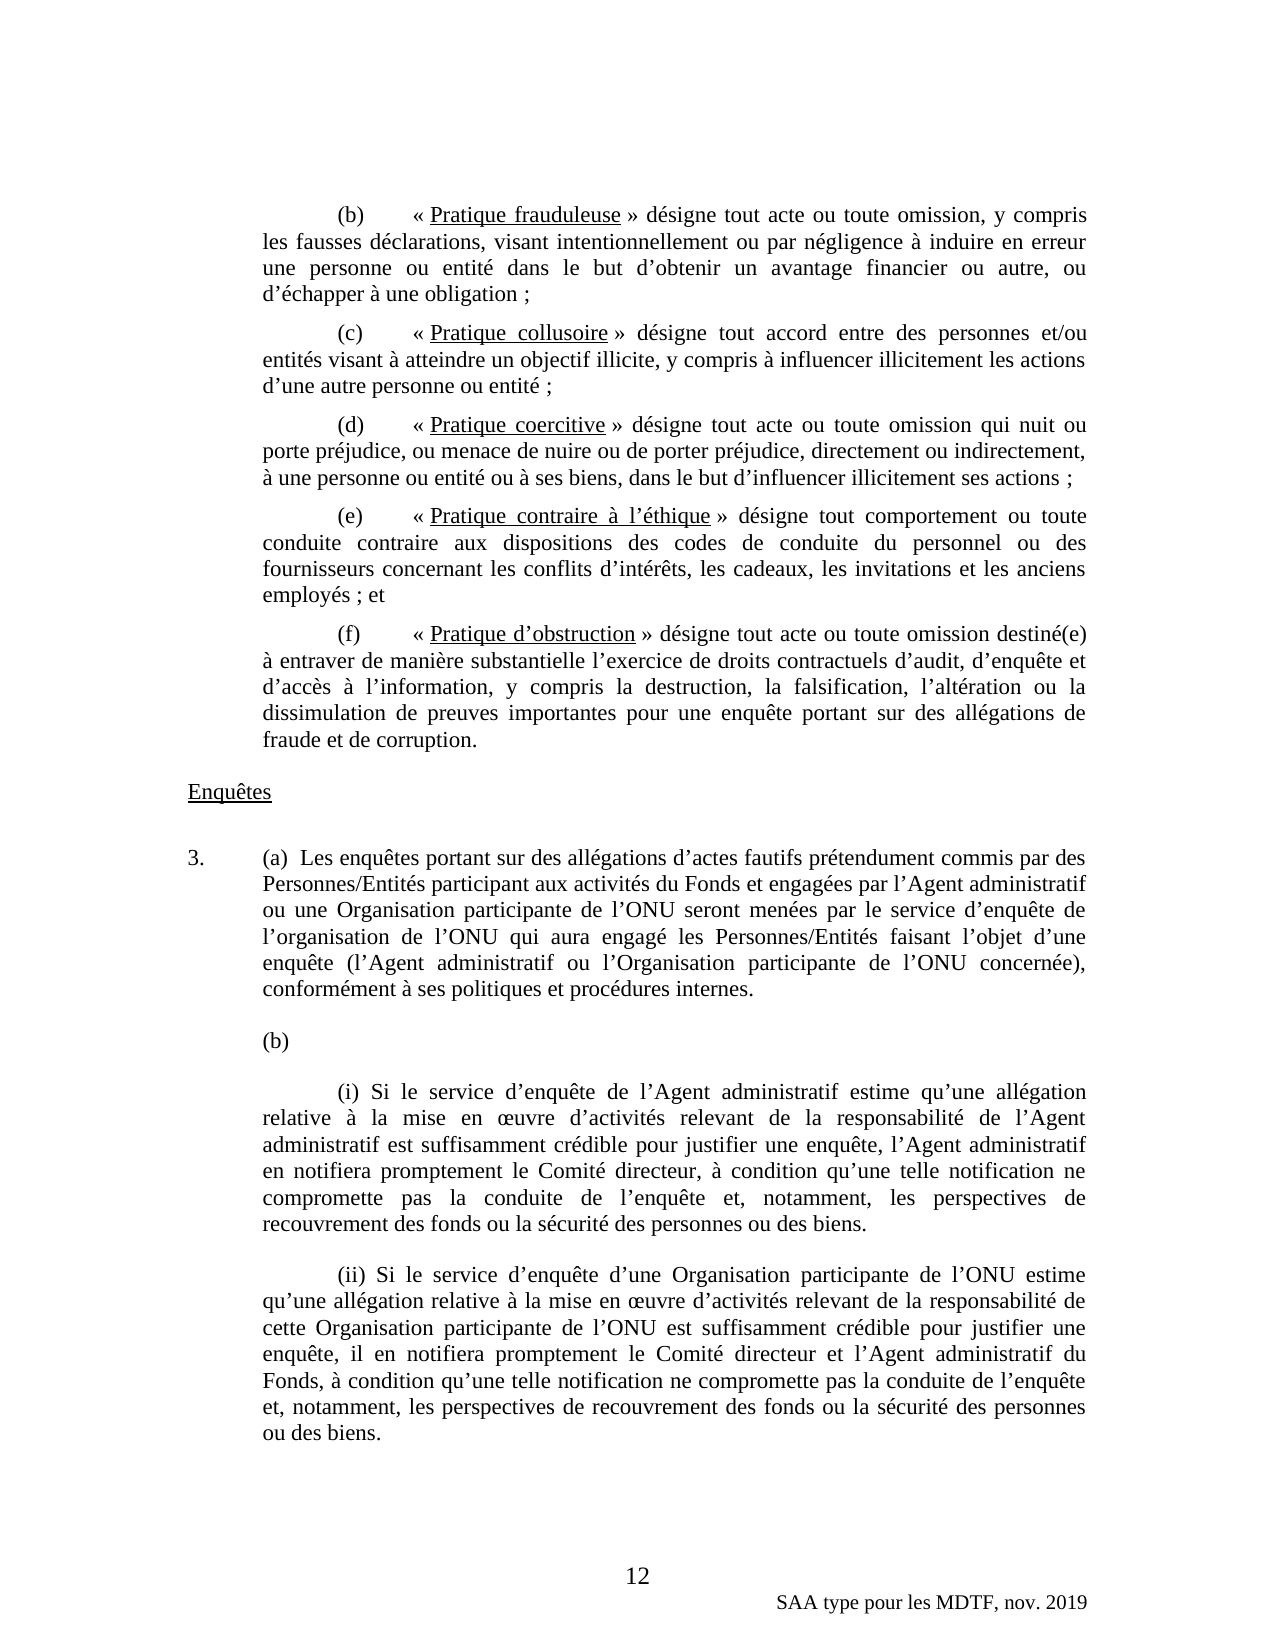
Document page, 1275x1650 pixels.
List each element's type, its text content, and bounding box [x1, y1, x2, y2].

text (i) Si le service d’enquête de l’Agent administratif estime qu’une allégation relative à la mise en œuvre d’activités relevant de la responsabilité de l’Agent administratif est suffisamment crédible pour justifier une enquête, l’Agent administratif en notifiera promptement le Comité directeur, à condition qu’une telle notification ne compromette pas la conduite de l’enquête et, notamment, les perspectives de recouvrement des fonds ou la sécurité des personnes ou des biens. [262, 1078, 1087, 1236]
list « Pratique contraire à l’éthique » désigne tout comportement ou toute conduite contraire aux dispositions des codes de conduite du personnel ou des fournisseurs concernant les conflits d’intérêts, les cadeaux, les invitations et les anciens employés ; et [262, 502, 1087, 608]
text Enquêtes [187, 778, 1087, 805]
text (b) [262, 1027, 1087, 1053]
list « Pratique d’obstruction » désigne tout acte ou toute omission destiné(e) à entraver de manière substantielle l’exercice de droits contractuels d’audit, d’enquête et d’accès à l’information, y compris la destruction, la falsification, l’altération ou la dissimulation de preuves importantes pour une enquête portant sur des allégations de fraude et de corruption. [262, 620, 1087, 752]
list « Pratique frauduleuse » désigne tout acte ou toute omission, y compris les fausses déclarations, visant intentionnellement ou par négligence à induire en erreur une personne ou entité dans le but d’obtenir un avantage financier ou autre, ou d’échapper à une obligation ; [262, 201, 1087, 307]
list « Pratique coercitive » désigne tout acte ou toute omission qui nuit ou porte préjudice, ou menace de nuire ou de porter préjudice, directement ou indirectement, à une personne ou entité ou à ses biens, dans le but d’influencer illicitement ses actions ; [262, 411, 1087, 490]
list (a) Les enquêtes portant sur des allégations d’actes fautifs prétendument commis par des Personnes/Entités participant aux activités du Fonds et engagées par l’Agent administratif ou une Organisation participante de l’ONU seront menées par le service d’enquête de l’organisation de l’ONU qui aura engagé les Personnes/Entités faisant l’objet d’une enquête (l’Agent administratif ou l’Organisation participante de l’ONU concernée), conformément à ses politiques et procédures internes. [187, 844, 1087, 1002]
list « Pratique collusoire » désigne tout accord entre des personnes et/ou entités visant à atteindre un objectif illicite, y compris à influencer illicitement les actions d’une autre personne ou entité ; [262, 319, 1087, 398]
text (ii) Si le service d’enquête d’une Organisation participante de l’ONU estime qu’une allégation relative à la mise en œuvre d’activités relevant de la responsabilité de cette Organisation participante de l’ONU est suffisamment crédible pour justifier une enquête, il en notifiera promptement le Comité directeur et l’Agent administratif du Fonds, à condition qu’une telle notification ne compromette pas la conduite de l’enquête et, notamment, les perspectives de recouvrement des fonds ou la sécurité des personnes ou des biens. [262, 1261, 1087, 1446]
